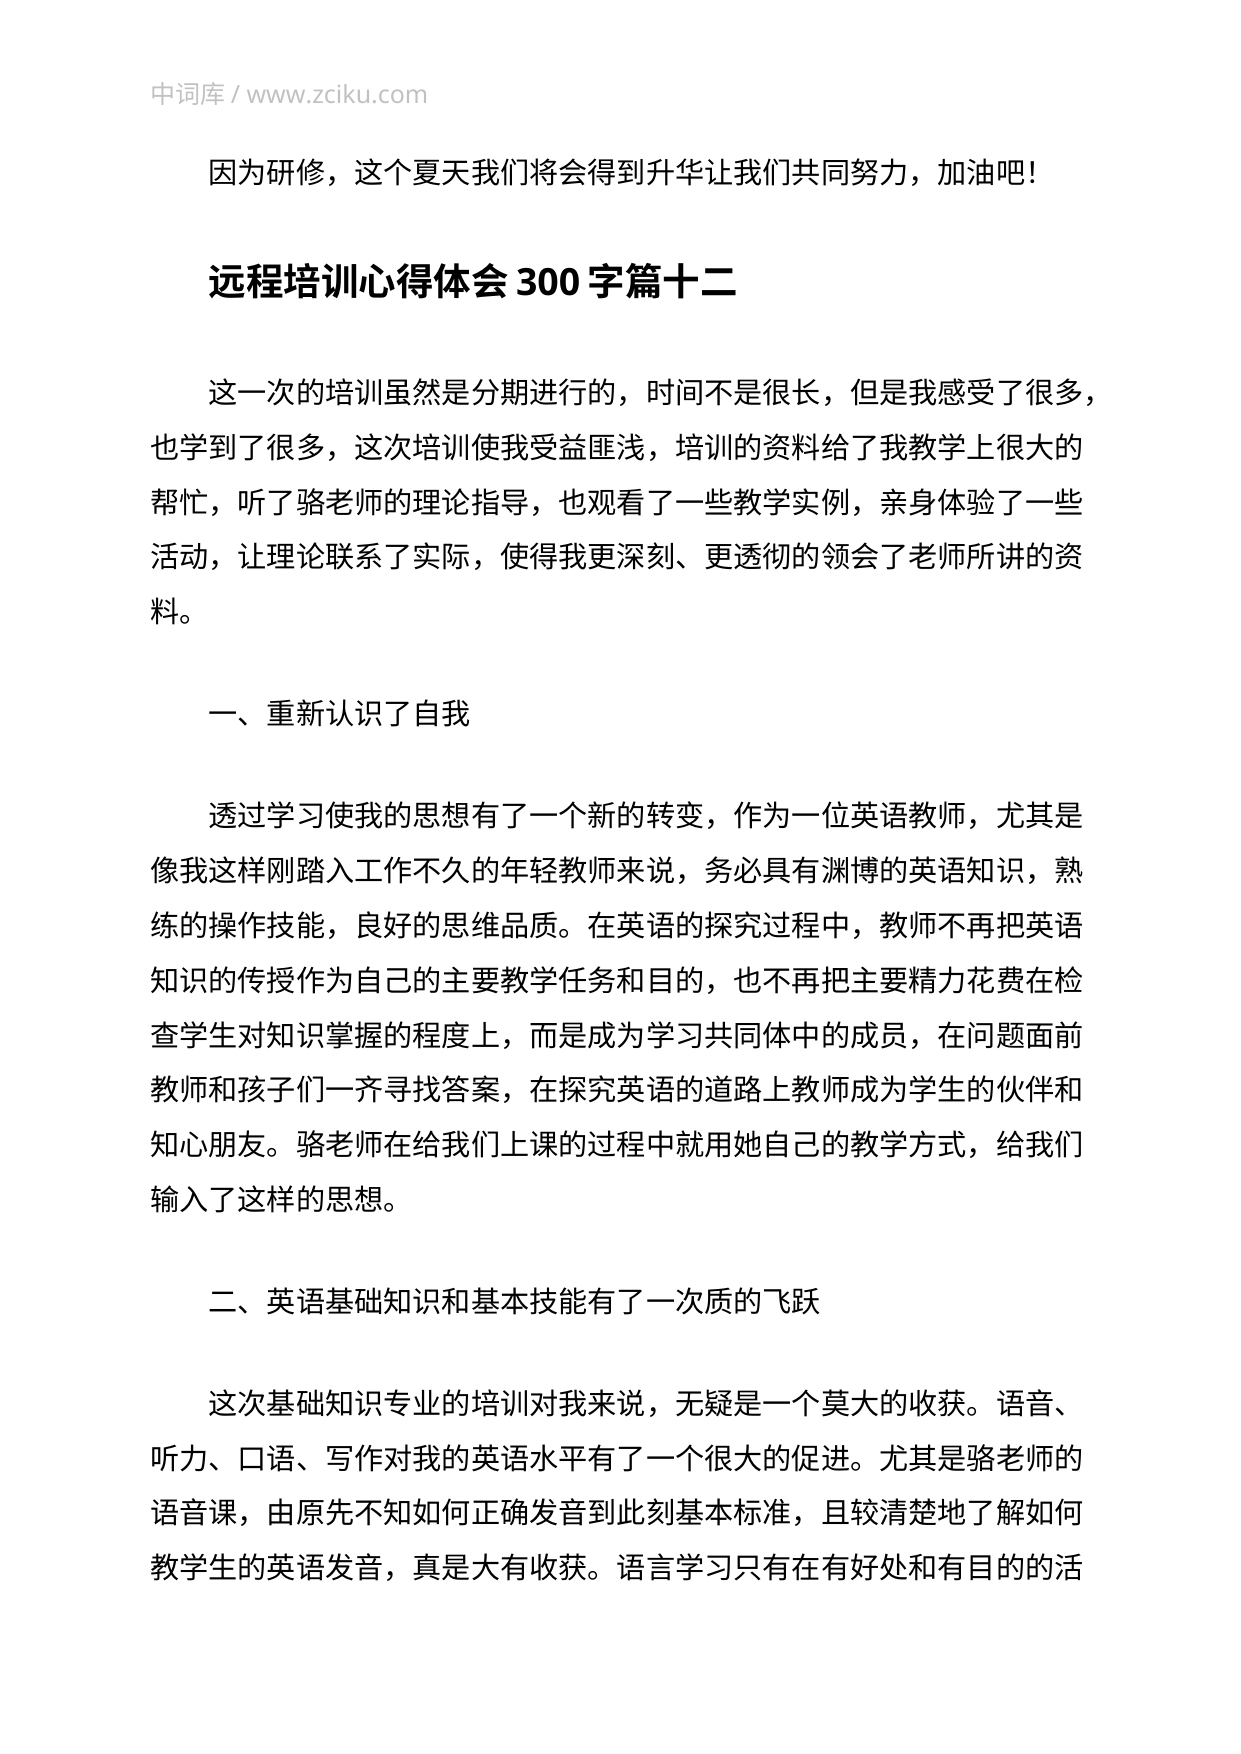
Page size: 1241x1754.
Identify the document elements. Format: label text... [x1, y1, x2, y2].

text 因为研修，这个夏天我们将会得到升华让我们共同努力，加油吧！ [150, 150, 1090, 192]
text 远程培训心得体会300字篇十二 [150, 252, 1090, 306]
text 这一次的培训虽然是分期进行的，时间不是很长，但是我感受了很多，也学到了很多，这次培训使我受益匪浅，培训的资料给了我教学上很大的帮忙，听了骆老师的理论指导，也观看了一些教学实例，亲身体验了一些活动，让理论联系了实际，使得我更深刻、更透彻的领会了老师所讲的资料。 [150, 369, 1090, 631]
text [150, 1380, 1090, 1587]
text 二、英语基础知识和基本技能有了一次质的飞跃 [150, 1278, 1090, 1321]
text 透过学习使我的思想有了一个新的转变，作为一位英语教师，尤其是像我这样刚踏入工作不久的年轻教师来说，务必具有渊博的英语知识，熟练的操作技能，良好的思维品质。在英语的探究过程中，教师不再把英语知识的传授作为自己的主要教学任务和目的，也不再把主要精力花费在检查学生对知识掌握的程度上，而是成为学习共同体中的成员，在问题面前教师和孩子们一齐寻找答案，在探究英语的道路上教师成为学生的伙伴和知心朋友。骆老师在给我们上课的过程中就用她自己的教学方式，给我们输入了这样的思想。 [150, 792, 1090, 1219]
text 一、重新认识了自我 [150, 691, 1090, 733]
